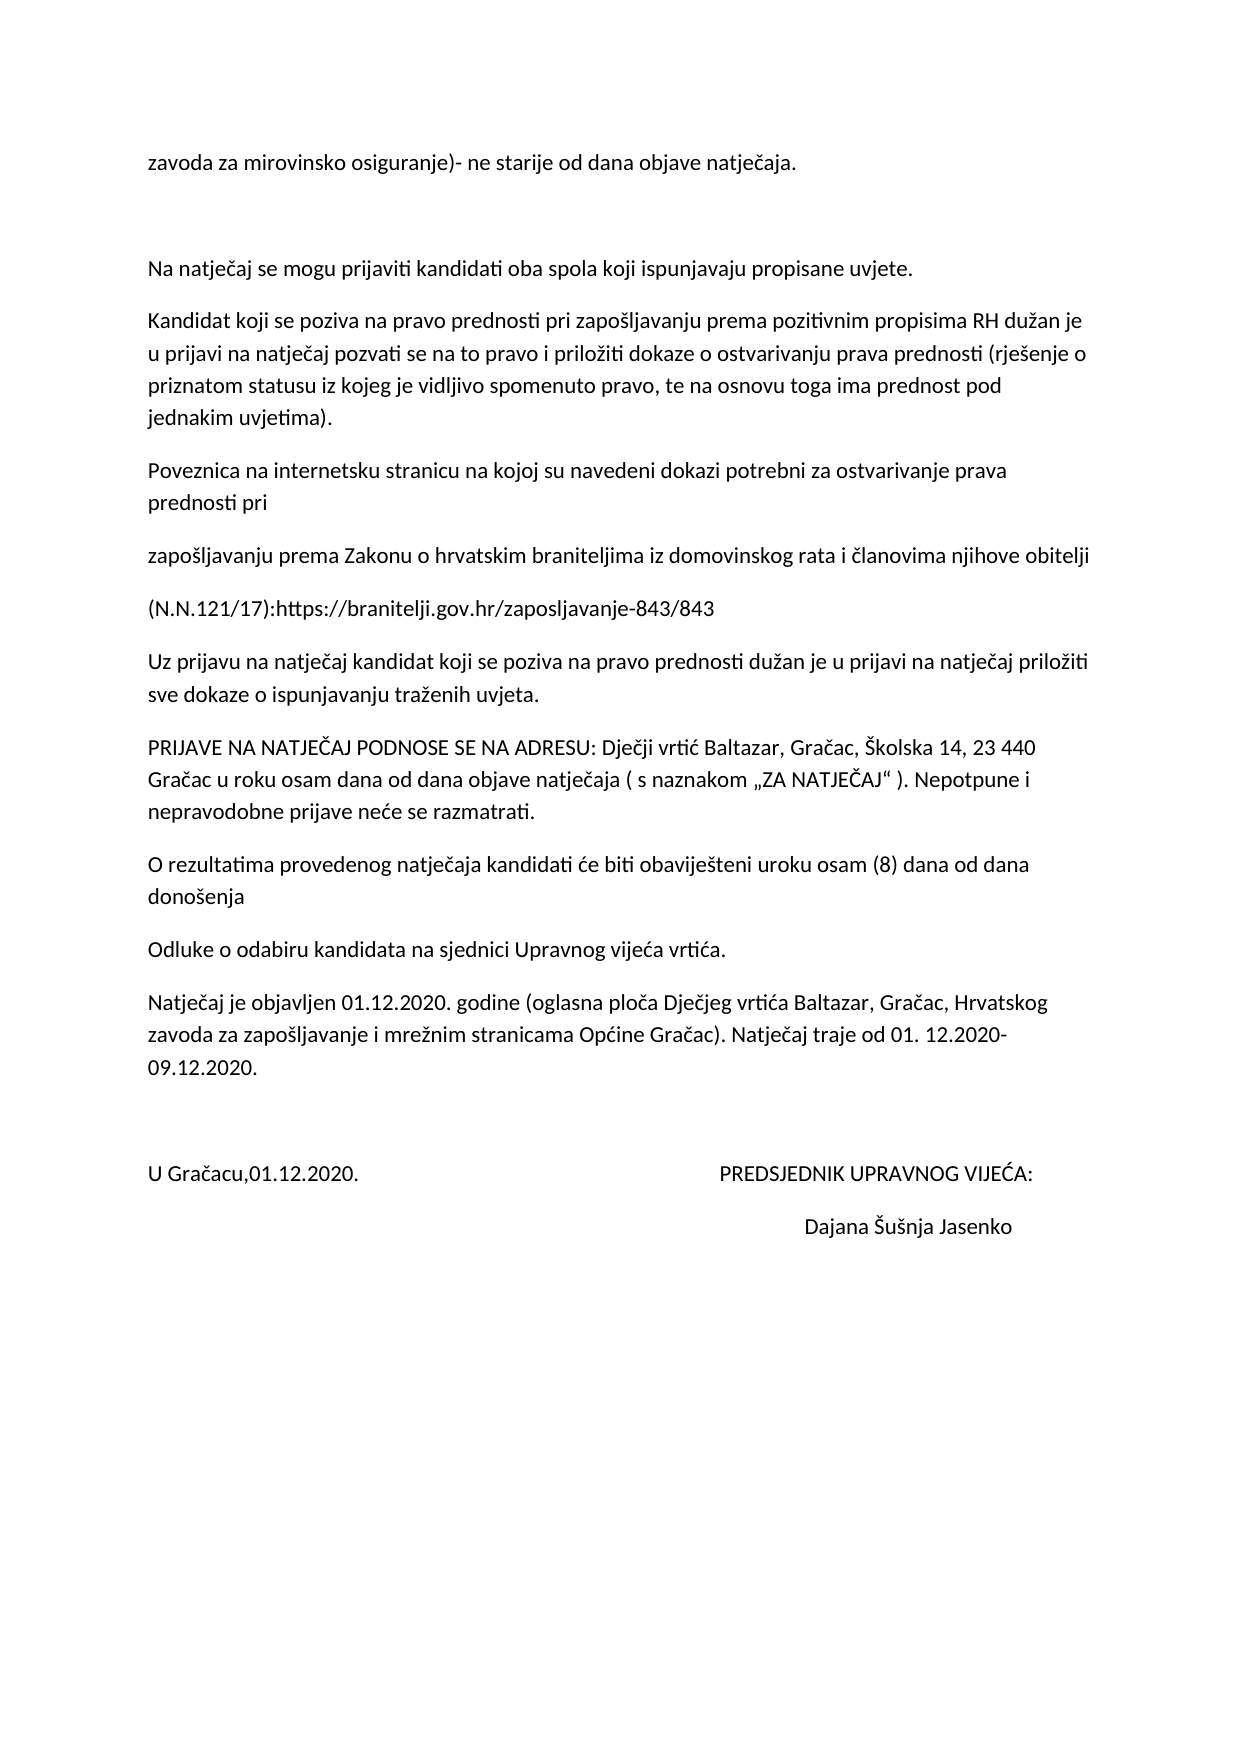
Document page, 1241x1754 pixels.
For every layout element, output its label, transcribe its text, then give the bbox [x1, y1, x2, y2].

text Dajana Šušnja Jasenko [148, 1212, 1093, 1240]
text Natječaj je objavljen 01.12.2020. godine (oglasna ploča Dječjeg vrtića Baltazar, Gračac, Hrvatskog zavoda za zapošljavanje i mrežnim stranicama Općine Gračac). Natječaj traje od 01. 12.2020-09.12.2020. [148, 988, 1093, 1081]
text Uz prijavu na natječaj kandidat koji se poziva na pravo prednosti dužan je u prijavi na natječaj priložiti sve dokaze o ispunjavanju traženih uvjeta. [148, 647, 1093, 708]
text Kandidat koji se poziva na pravo prednosti pri zapošljavanju prema pozitivnim propisima RH dužan je u prijavi na natječaj pozvati se na to pravo i priložiti dokaze o ostvarivanju prava prednosti (rješenje o priznatom statusu iz kojeg je vidljivo spomenuto pravo, te na osnovu toga ima prednost pod jednakim uvjetima). [148, 307, 1093, 431]
text Na natječaj se mogu prijaviti kandidati oba spola koji ispunjavaju propisane uvjete. [148, 254, 1093, 282]
text O rezultatima provedenog natječaja kandidati će biti obaviješteni uroku osam (8) dana od dana donošenja [148, 850, 1093, 910]
text Poveznica na internetsku stranicu na kojoj su navedeni dokazi potrebni za ostvarivanje prava prednosti pri [148, 456, 1093, 516]
text zapošljavanju prema Zakonu o hrvatskim braniteljima iz domovinskog rata i članovima njihove obitelji [148, 541, 1093, 569]
text Odluke o odabiru kandidata na sjednici Upravnog vijeća vrtića. [148, 935, 1093, 963]
text U Gračacu,01.12.2020. PREDSJEDNIK UPRAVNOG VIJEĆA: [148, 1159, 1093, 1187]
text zavoda za mirovinsko osiguranje)- ne starije od dana objave natječaja. [148, 148, 1093, 176]
text (N.N.121/17):https://branitelji.gov.hr/zaposljavanje-843/843 [148, 594, 1093, 622]
text PRIJAVE NA NATJEČAJ PODNOSE SE NA ADRESU: Dječji vrtić Baltazar, Gračac, Školska 14, 23 440 Gračac u roku osam dana od dana objave natječaja ( s naznakom „ZA NATJEČAJ“ ). Nepotpune i nepravodobne prijave neće se razmatrati. [148, 733, 1093, 825]
